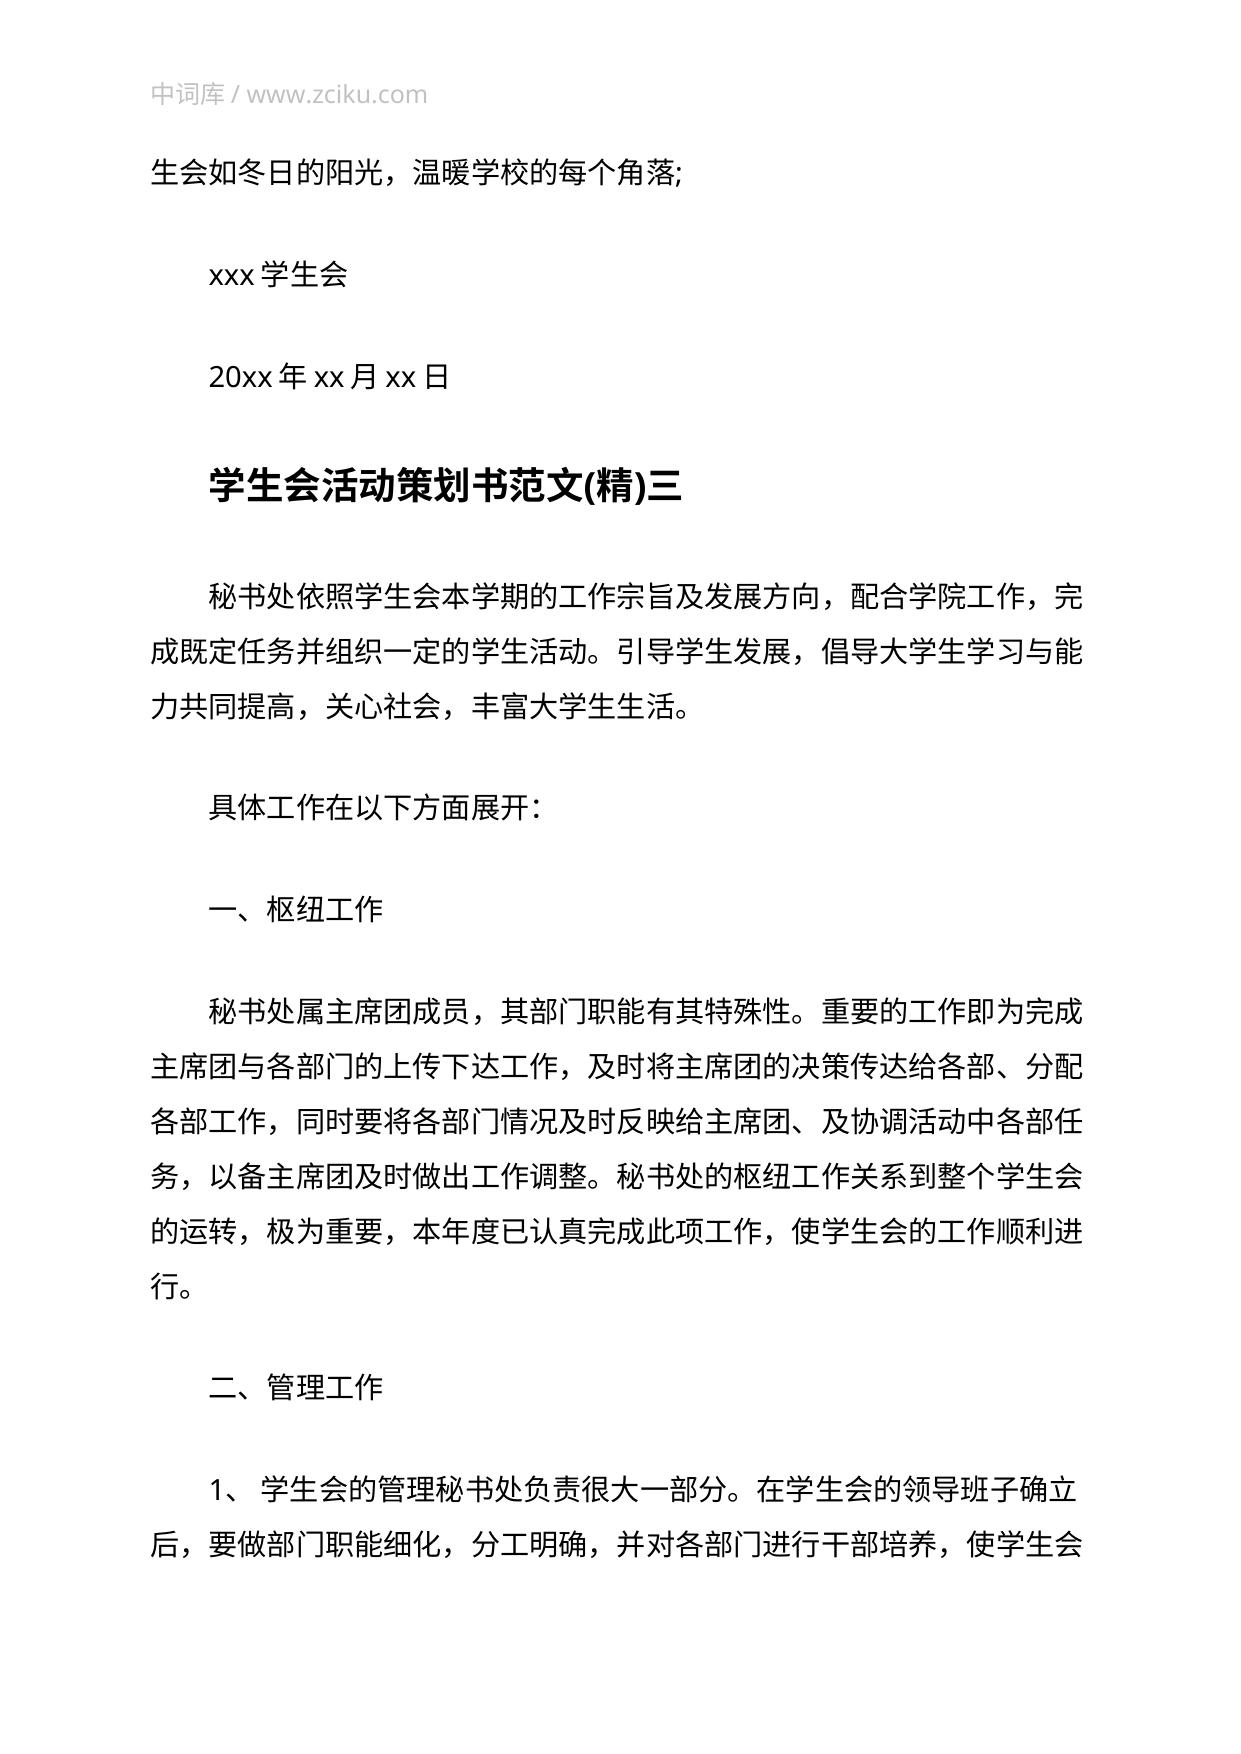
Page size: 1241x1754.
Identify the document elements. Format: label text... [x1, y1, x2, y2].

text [150, 150, 1090, 192]
text 学生会活动策划书范文(精)三 [150, 456, 1090, 510]
text 20xx年xx月xx日 [150, 354, 1090, 396]
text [150, 1467, 1090, 1564]
text 秘书处属主席团成员，其部门职能有其特殊性。重要的工作即为完成主席团与各部门的上传下达工作，及时将主席团的决策传达给各部、分配各部工作，同时要将各部门情况及时反映给主席团、及协调活动中各部任务，以备主席团及时做出工作调整。秘书处的枢纽工作关系到整个学生会的运转，极为重要，本年度已认真完成此项工作，使学生会的工作顺利进行。 [150, 989, 1090, 1305]
text xxx学生会 [150, 252, 1090, 294]
text 秘书处依照学生会本学期的工作宗旨及发展方向，配合学院工作，完成既定任务并组织一定的学生活动。引导学生发展，倡导大学生学习与能力共同提高，关心社会，丰富大学生生活。 [150, 573, 1090, 726]
text 具体工作在以下方面展开： [150, 785, 1090, 827]
text 一、枢纽工作 [150, 887, 1090, 929]
text 二、管理工作 [150, 1365, 1090, 1407]
